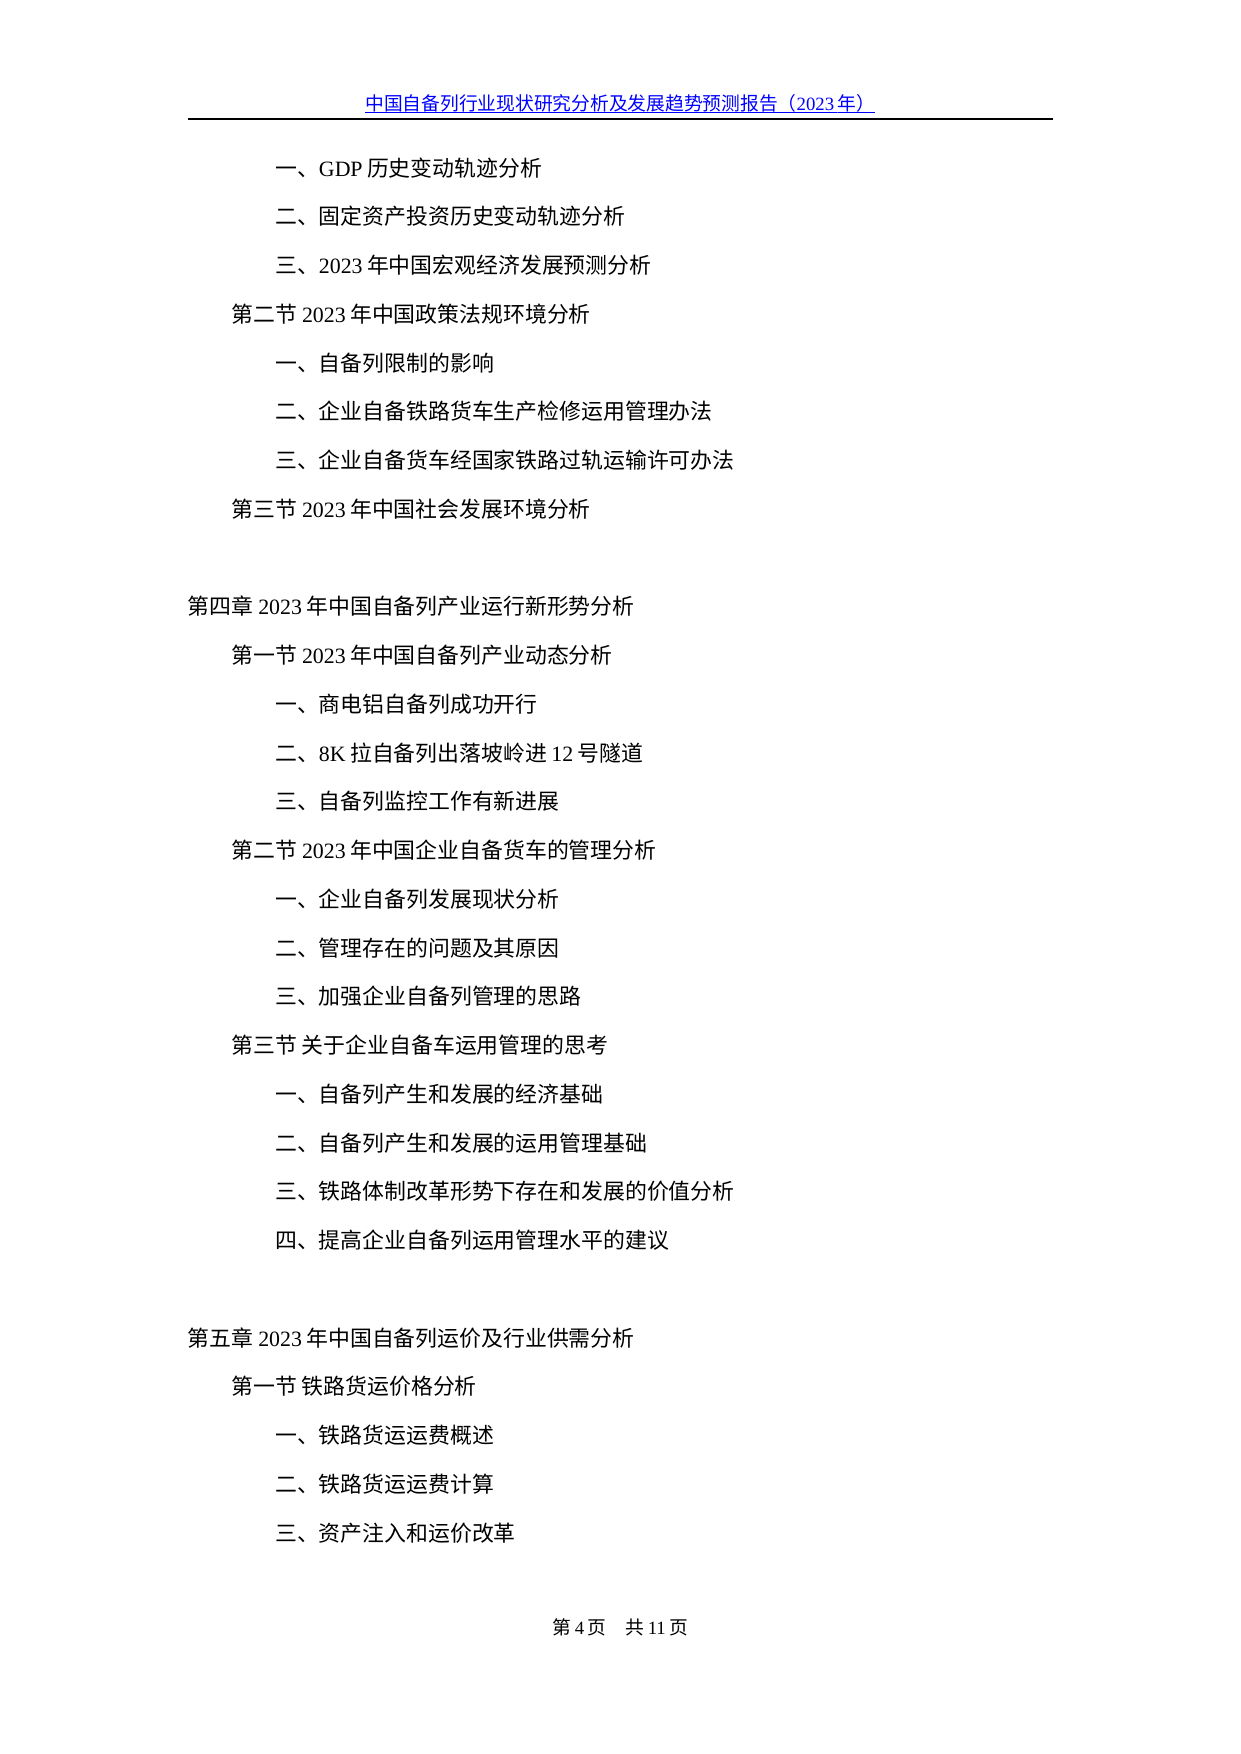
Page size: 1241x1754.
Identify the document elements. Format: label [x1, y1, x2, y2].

text [187, 150, 1053, 1548]
